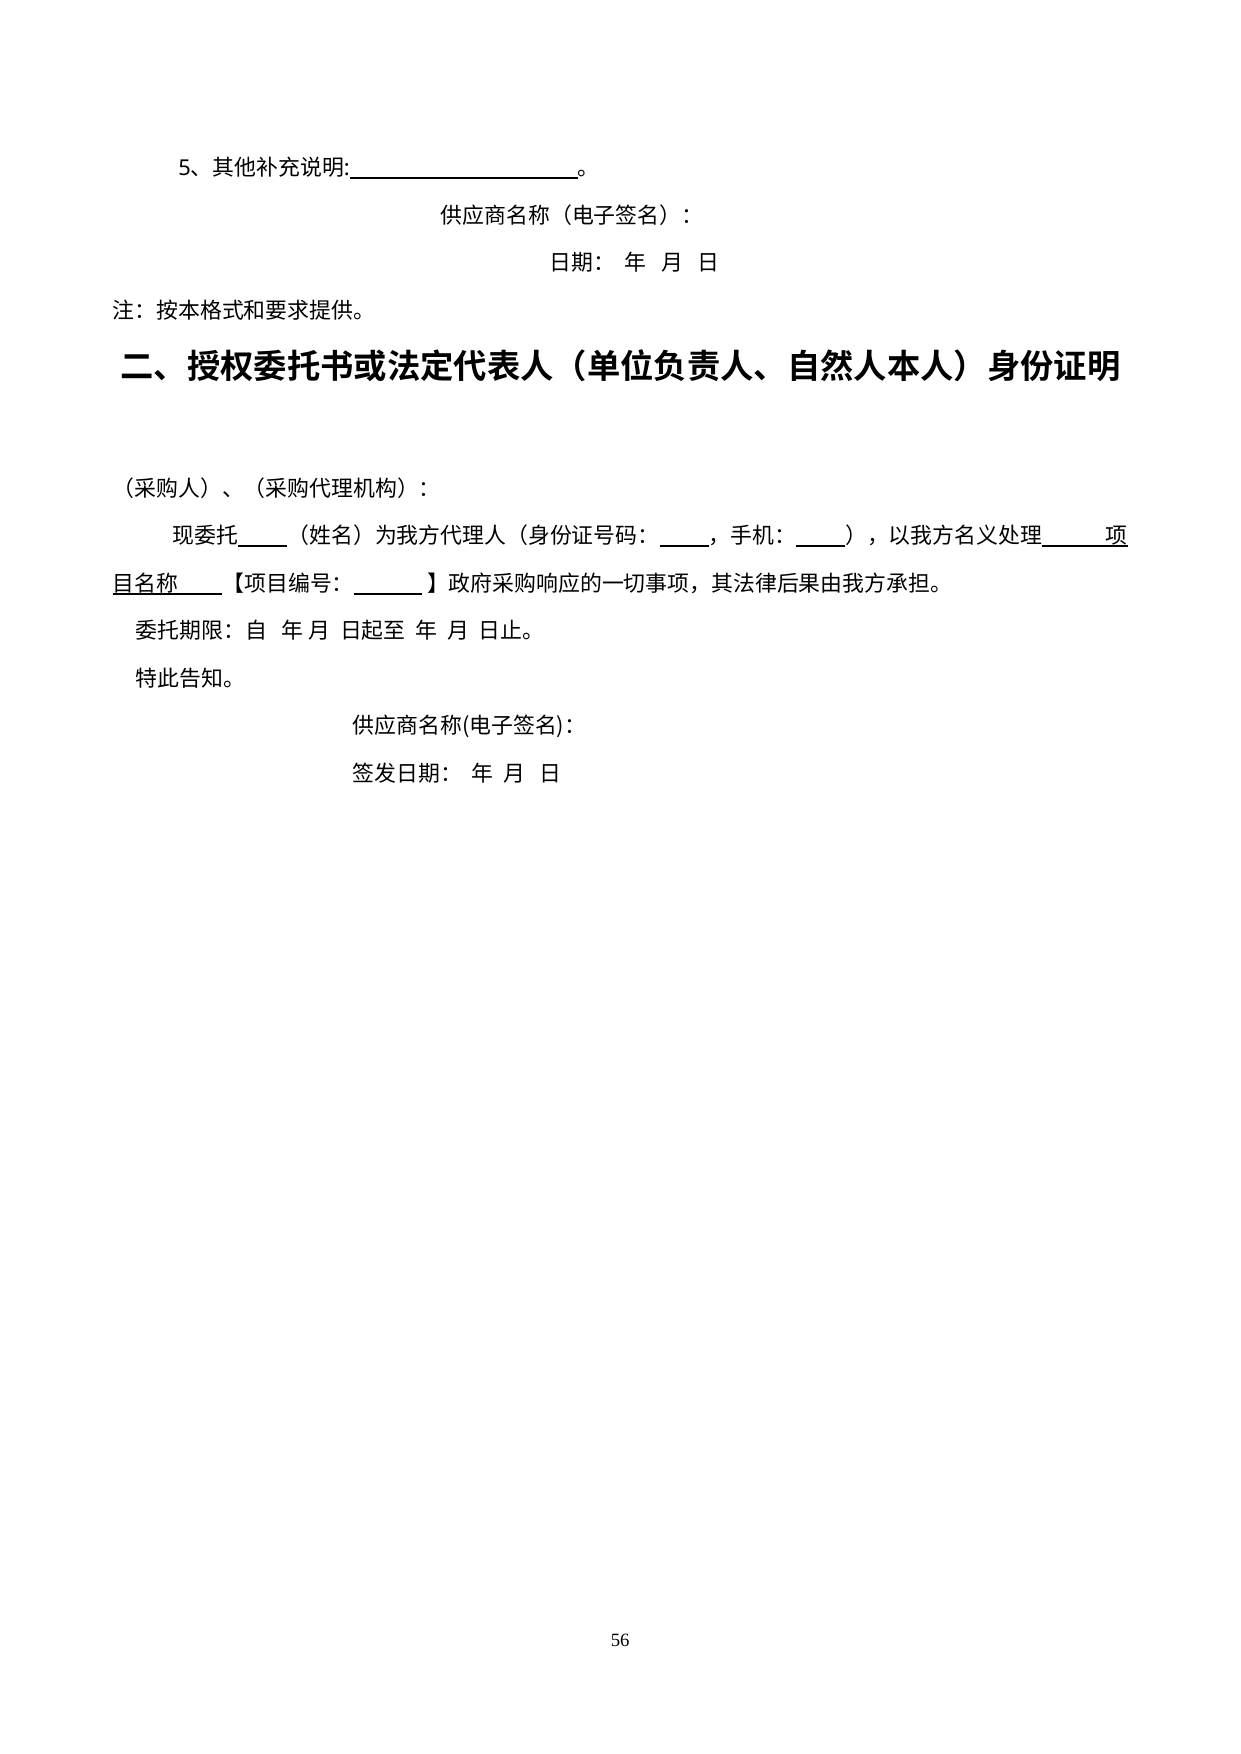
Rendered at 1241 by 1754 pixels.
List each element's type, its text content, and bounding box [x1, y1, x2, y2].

text 日期： 年 月 日 [112, 245, 1128, 277]
text （采购人）、（采购代理机构）： [112, 471, 1128, 502]
text 5、其他补充说明: 。 [134, 150, 1128, 182]
text 特此告知。 [112, 661, 1128, 692]
text 二、授权委托书或法定代表人（单位负责人、自然人本人）身份证明 [112, 340, 1128, 388]
text 签发日期： 年 月 日 [112, 756, 1128, 787]
text 委托期限：自 年 月 日起至 年 月 日止。 [112, 613, 1128, 645]
text 供应商名称(电子签名)： [112, 708, 1128, 740]
text 注：按本格式和要求提供。 [112, 293, 1084, 324]
text 供应商名称（电子签名）： [112, 198, 1128, 229]
text 现委托 （姓名）为我方代理人（身份证号码： ，手机： ），以我方名义处理 项目名称 【项目编号： 】政府采购响应的一切事项，其法律后果由我方承担。 [112, 518, 1128, 597]
